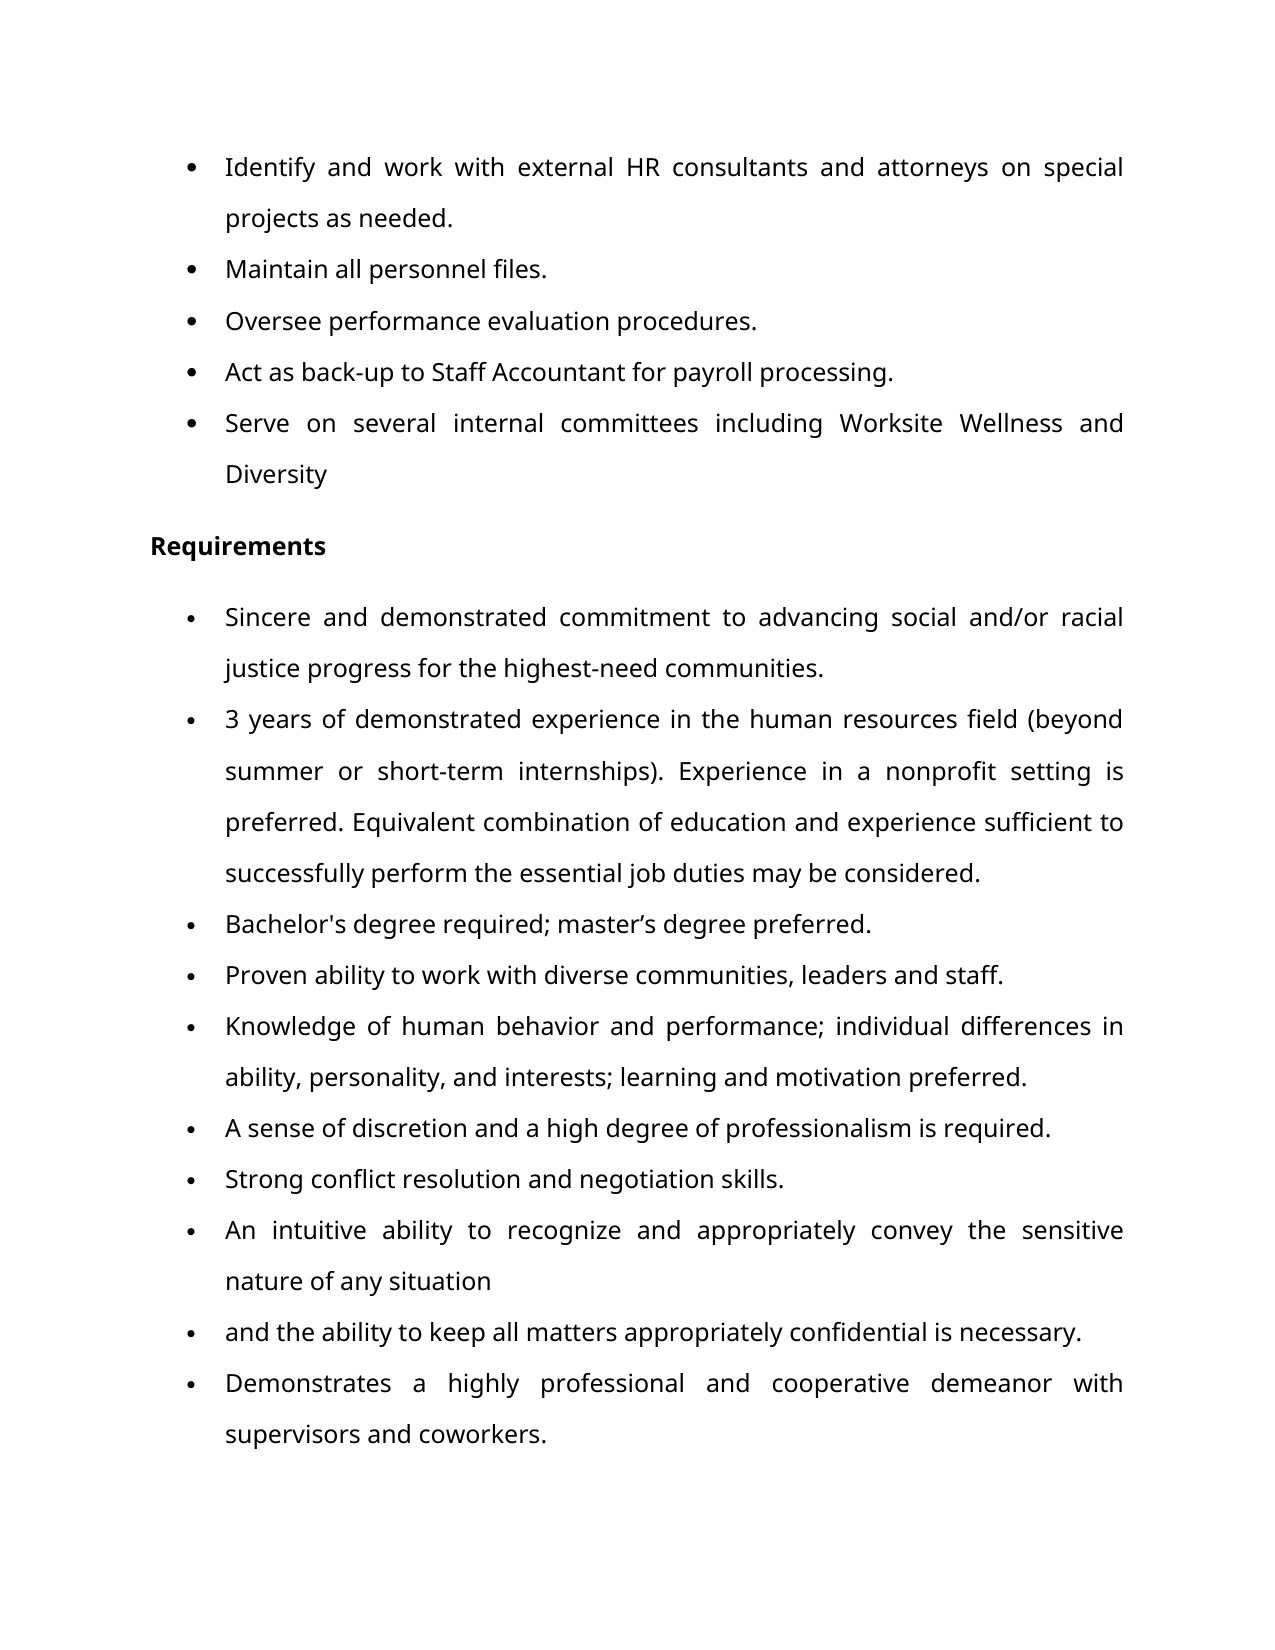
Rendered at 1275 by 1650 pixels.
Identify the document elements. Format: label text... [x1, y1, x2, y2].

list Demonstrates a highly professional and cooperative demeanor with supervisors and coworkers. [187, 1366, 1125, 1451]
list Identify and work with external HR consultants and attorneys on special projects as needed. [187, 150, 1125, 235]
list Oversee performance evaluation procedures. [187, 303, 1125, 337]
list Bachelor's degree required; master’s degree preferred. [187, 906, 1125, 940]
list An intuitive ability to recognize and appropriately convey the sensitive nature of any situation [187, 1212, 1125, 1298]
list Proven ability to work with diverse communities, leaders and staff. [187, 957, 1125, 991]
list 3 years of demonstrated experience in the human resources field (beyond summer or short-term internships). Experience in a nonprofit setting is preferred. Equivalent combination of education and experience sufficient to successfully perform the essential job duties may be considered. [187, 702, 1125, 889]
list Serve on several internal committees including Worksite Wellness and Diversity [187, 405, 1125, 490]
list Act as back-up to Staff Accountant for payroll processing. [187, 354, 1125, 388]
list Sincere and demonstrated commitment to advancing social and/or racial justice progress for the highest-need communities. [187, 600, 1125, 685]
text Requirements [150, 528, 1125, 562]
list A sense of discretion and a high degree of professionalism is required. [187, 1110, 1125, 1144]
list Maintain all personnel files. [187, 252, 1125, 286]
list and the ability to keep all matters appropriately confidential is necessary. [187, 1314, 1125, 1349]
list Strong conflict resolution and negotiation skills. [187, 1161, 1125, 1196]
list Knowledge of human behavior and performance; individual differences in ability, personality, and interests; learning and motivation preferred. [187, 1008, 1125, 1093]
